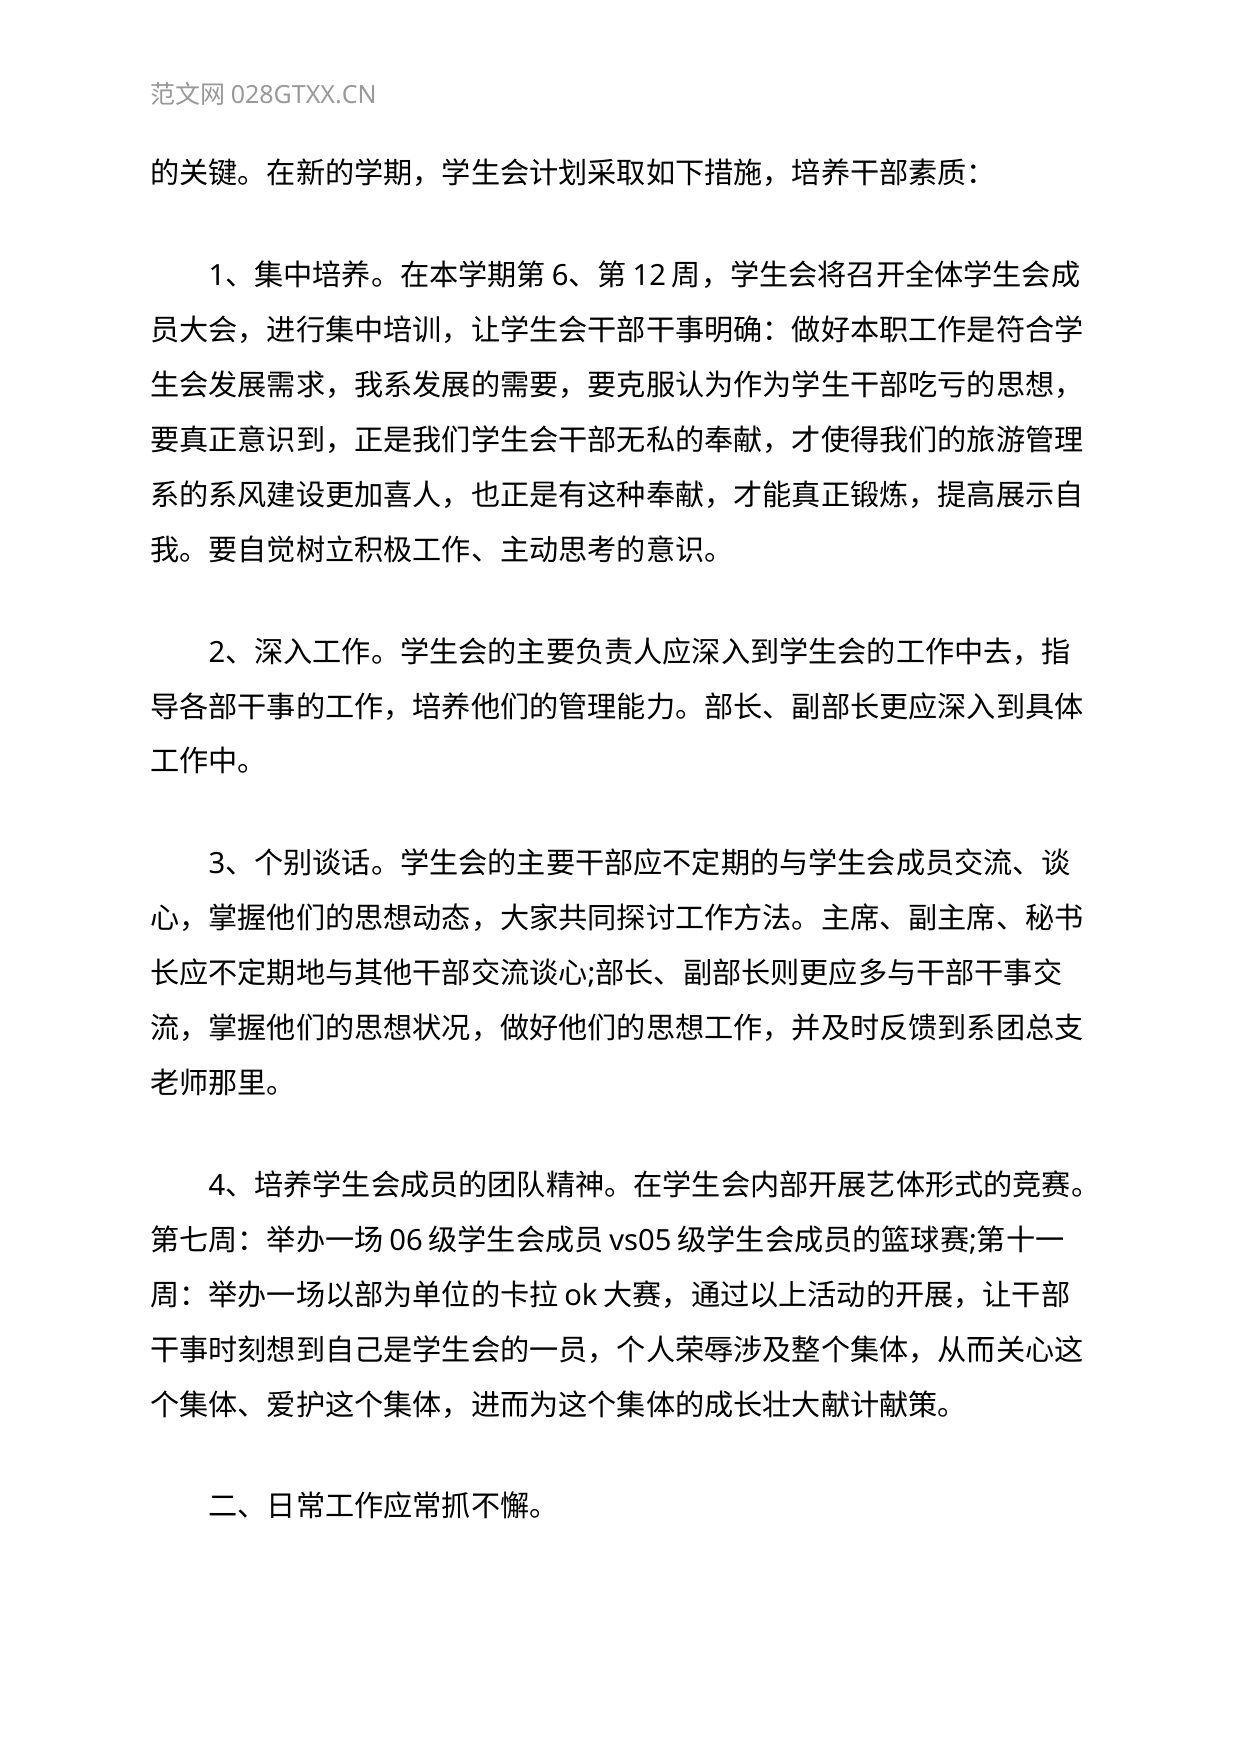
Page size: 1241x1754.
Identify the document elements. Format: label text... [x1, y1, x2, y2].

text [150, 150, 1090, 192]
text 4、培养学生会成员的团队精神。在学生会内部开展艺体形式的竞赛。第七周：举办一场06级学生会成员vs05级学生会成员的篮球赛;第十一周：举办一场以部为单位的卡拉ok大赛，通过以上活动的开展，让干部干事时刻想到自己是学生会的一员，个人荣辱涉及整个集体，从而关心这个集体、爱护这个集体，进而为这个集体的成长壮大献计献策。 [150, 1161, 1090, 1423]
text 二、日常工作应常抓不懈。 [150, 1483, 1090, 1525]
text 1、集中培养。在本学期第6、第12周，学生会将召开全体学生会成员大会，进行集中培训，让学生会干部干事明确：做好本职工作是符合学生会发展需求，我系发展的需要，要克服认为作为学生干部吃亏的思想，要真正意识到，正是我们学生会干部无私的奉献，才使得我们的旅游管理系的系风建设更加喜人，也正是有这种奉献，才能真正锻炼，提高展示自我。要自觉树立积极工作、主动思考的意识。 [150, 252, 1090, 569]
text 2、深入工作。学生会的主要负责人应深入到学生会的工作中去，指导各部干事的工作，培养他们的管理能力。部长、副部长更应深入到具体工作中。 [150, 628, 1090, 780]
text 3、个别谈话。学生会的主要干部应不定期的与学生会成员交流、谈心，掌握他们的思想动态，大家共同探讨工作方法。主席、副主席、秘书长应不定期地与其他干部交流谈心;部长、副部长则更应多与干部干事交流，掌握他们的思想状况，做好他们的思想工作，并及时反馈到系团总支老师那里。 [150, 840, 1090, 1102]
